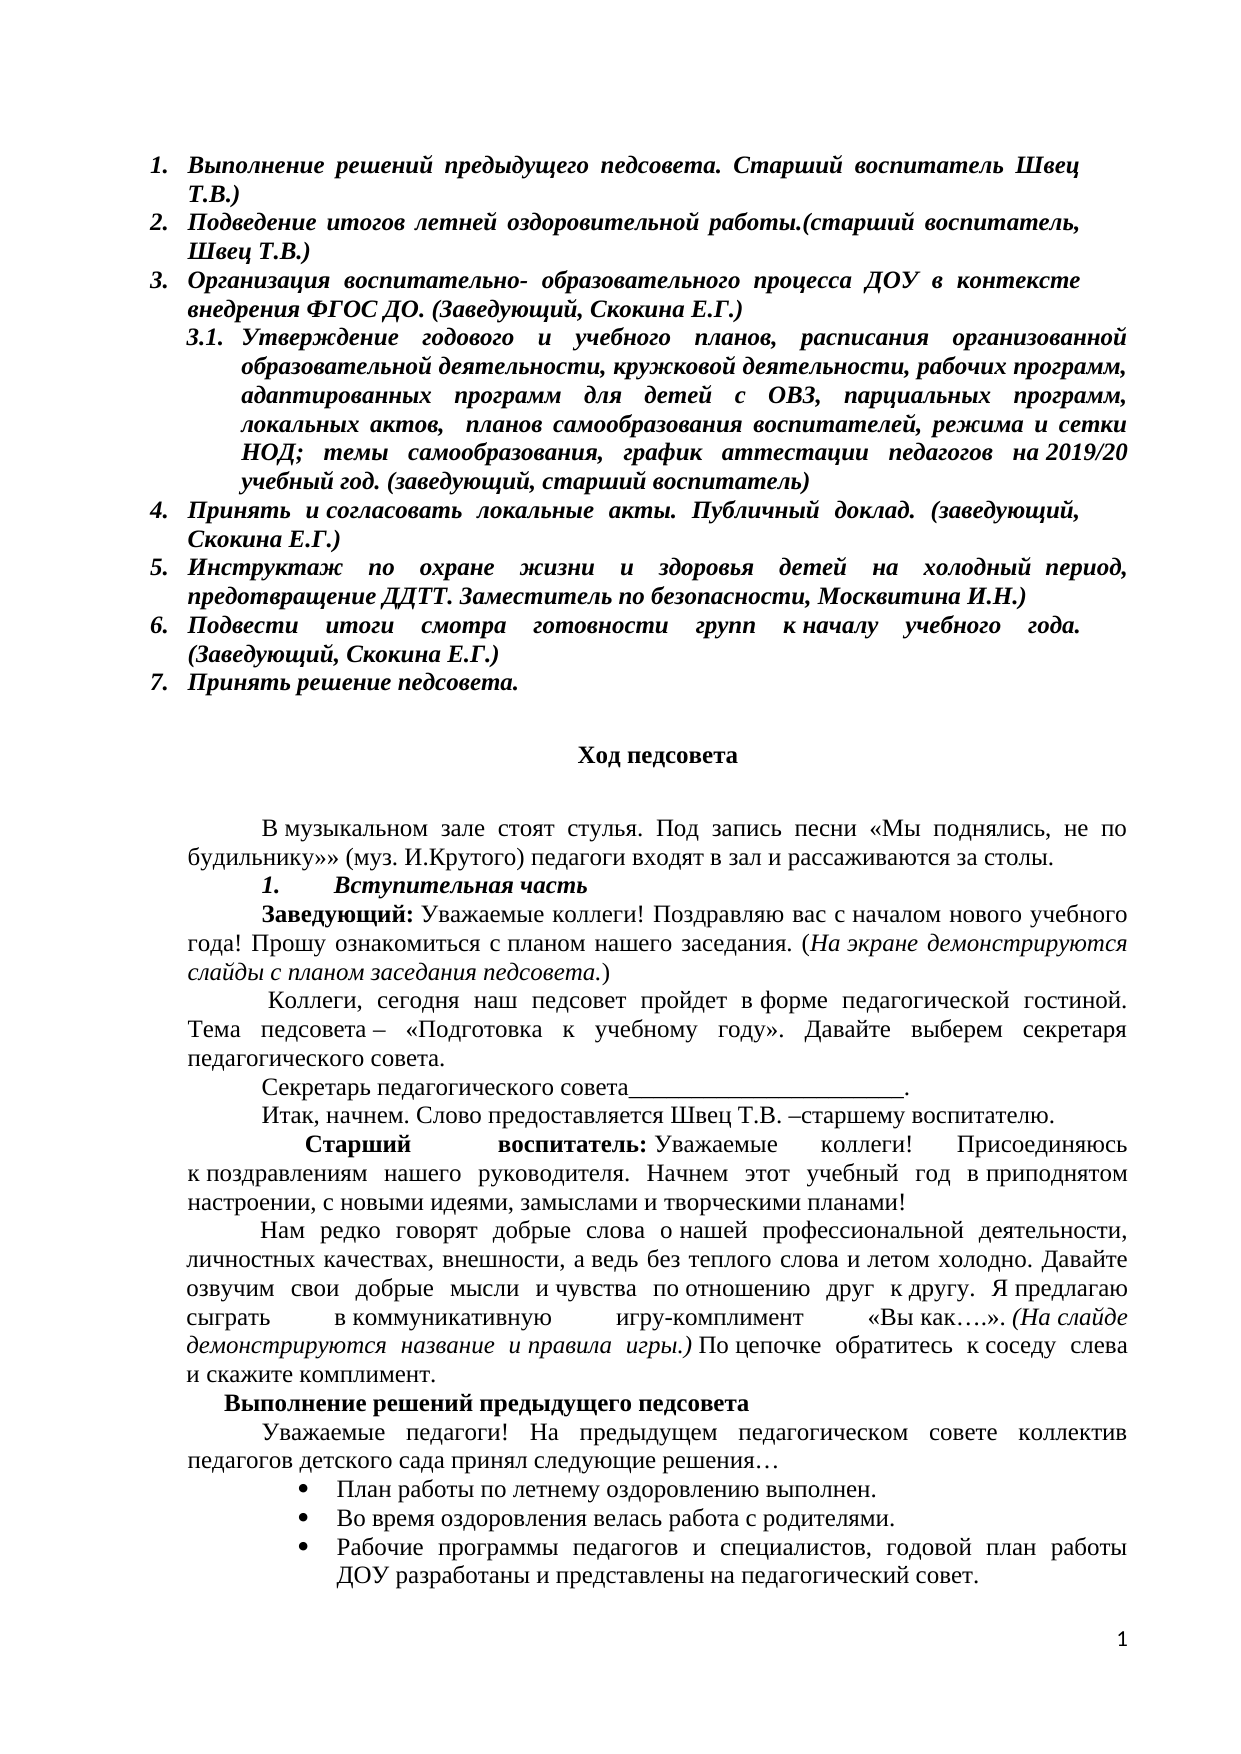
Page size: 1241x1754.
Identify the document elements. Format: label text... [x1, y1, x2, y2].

list В музыкальном зале стоят стулья. Под запись песни «Мы поднялись, не по будильнику»» (муз. И.Крутого) педагоги входят в зал и рассаживаются за столы. [187, 813, 1128, 870]
list Выполнение решений предыдущего педсовета. Старший воспитатель Швец Т.В.) [150, 150, 1081, 207]
list Итак, начнем. Слово предоставляется Швец Т.В. –старшему воспитателю. [187, 1100, 1128, 1129]
list План работы по летнему оздоровлению выполнен. [299, 1474, 1128, 1503]
list Уважаемые педагоги! На предыдущем педагогическом совете коллектив педагогов детского сада принял следующие решения… [187, 1417, 1128, 1474]
list Утверждение годового и учебного планов, расписания организованной образовательной деятельности, кружковой деятельности, рабочих программ, адаптированных программ для детей с ОВЗ, парциальных программ, локальных актов, планов самообразования воспитателей, режима и сетки НОД; темы самообразования, график аттестации педагогов на 2019/20 учебный год. (заведующий, старший воспитатель) [186, 322, 1128, 495]
list Секретарь педагогического совета______________________. [187, 1072, 1128, 1100]
list Ход педсовета [187, 725, 1128, 769]
list Организация воспитательно- образовательного процесса ДОУ в контексте внедрения ФГОС ДО. (Заведующий, Скокина Е.Г.) [150, 265, 1081, 322]
list Подвести итоги смотра готовности групп к началу учебного года. (Заведующий, Скокина Е.Г.) [150, 610, 1081, 667]
list Принять и согласовать локальные акты. Публичный доклад. (заведующий, Скокина Е.Г.) [150, 495, 1081, 552]
list Заведующий: Уважаемые коллеги! Поздравляю вас с началом нового учебного года! Прошу ознакомиться с планом нашего заседания. (На экране демонстрируются слайды с планом заседания педсовета.) [187, 899, 1128, 985]
text Выполнение решений предыдущего педсовета [150, 1388, 1128, 1417]
text Нам редко говорят добрые слова о нашей профессиональной деятельности, личностных качествах, внешности, а ведь без теплого слова и летом холодно. Давайте озвучим свои добрые мысли и чувства по отношению друг к другу. Я предлагаю сыграть в коммуникативную игру-комплимент «Вы как….». (На слайде демонстрируются название и правила игры.) По цепочке обратитесь к соседу слева и скажите комплимент. [186, 1215, 1128, 1388]
list Вступительная часть [187, 870, 1128, 899]
list Инструктаж по охране жизни и здоровья детей на холодный период, предотвращение ДДТТ. Заместитель по безопасности, Москвитина И.Н.) [150, 552, 1128, 610]
list Подведение итогов летней оздоровительной работы.(старший воспитатель, Швец Т.В.) [150, 207, 1081, 265]
list Принять решение педсовета. [150, 667, 1081, 696]
list Коллеги, сегодня наш педсовет пройдет в форме педагогической гостиной. Тема педсовета – «Подготовка к учебному году». Давайте выберем секретаря педагогического совета. [187, 985, 1128, 1072]
list Во время оздоровления велась работа с родителями. [299, 1503, 1128, 1532]
list Рабочие программы педагогов и специалистов, годовой план работы ДОУ разработаны и представлены на педагогический совет. [299, 1532, 1128, 1589]
list Старший воспитатель: Уважаемые коллеги! Присоединяюсь к поздравлениям нашего руководителя. Начнем этот учебный год в приподнятом настроении, с новыми идеями, замыслами и творческими планами! [187, 1129, 1128, 1215]
